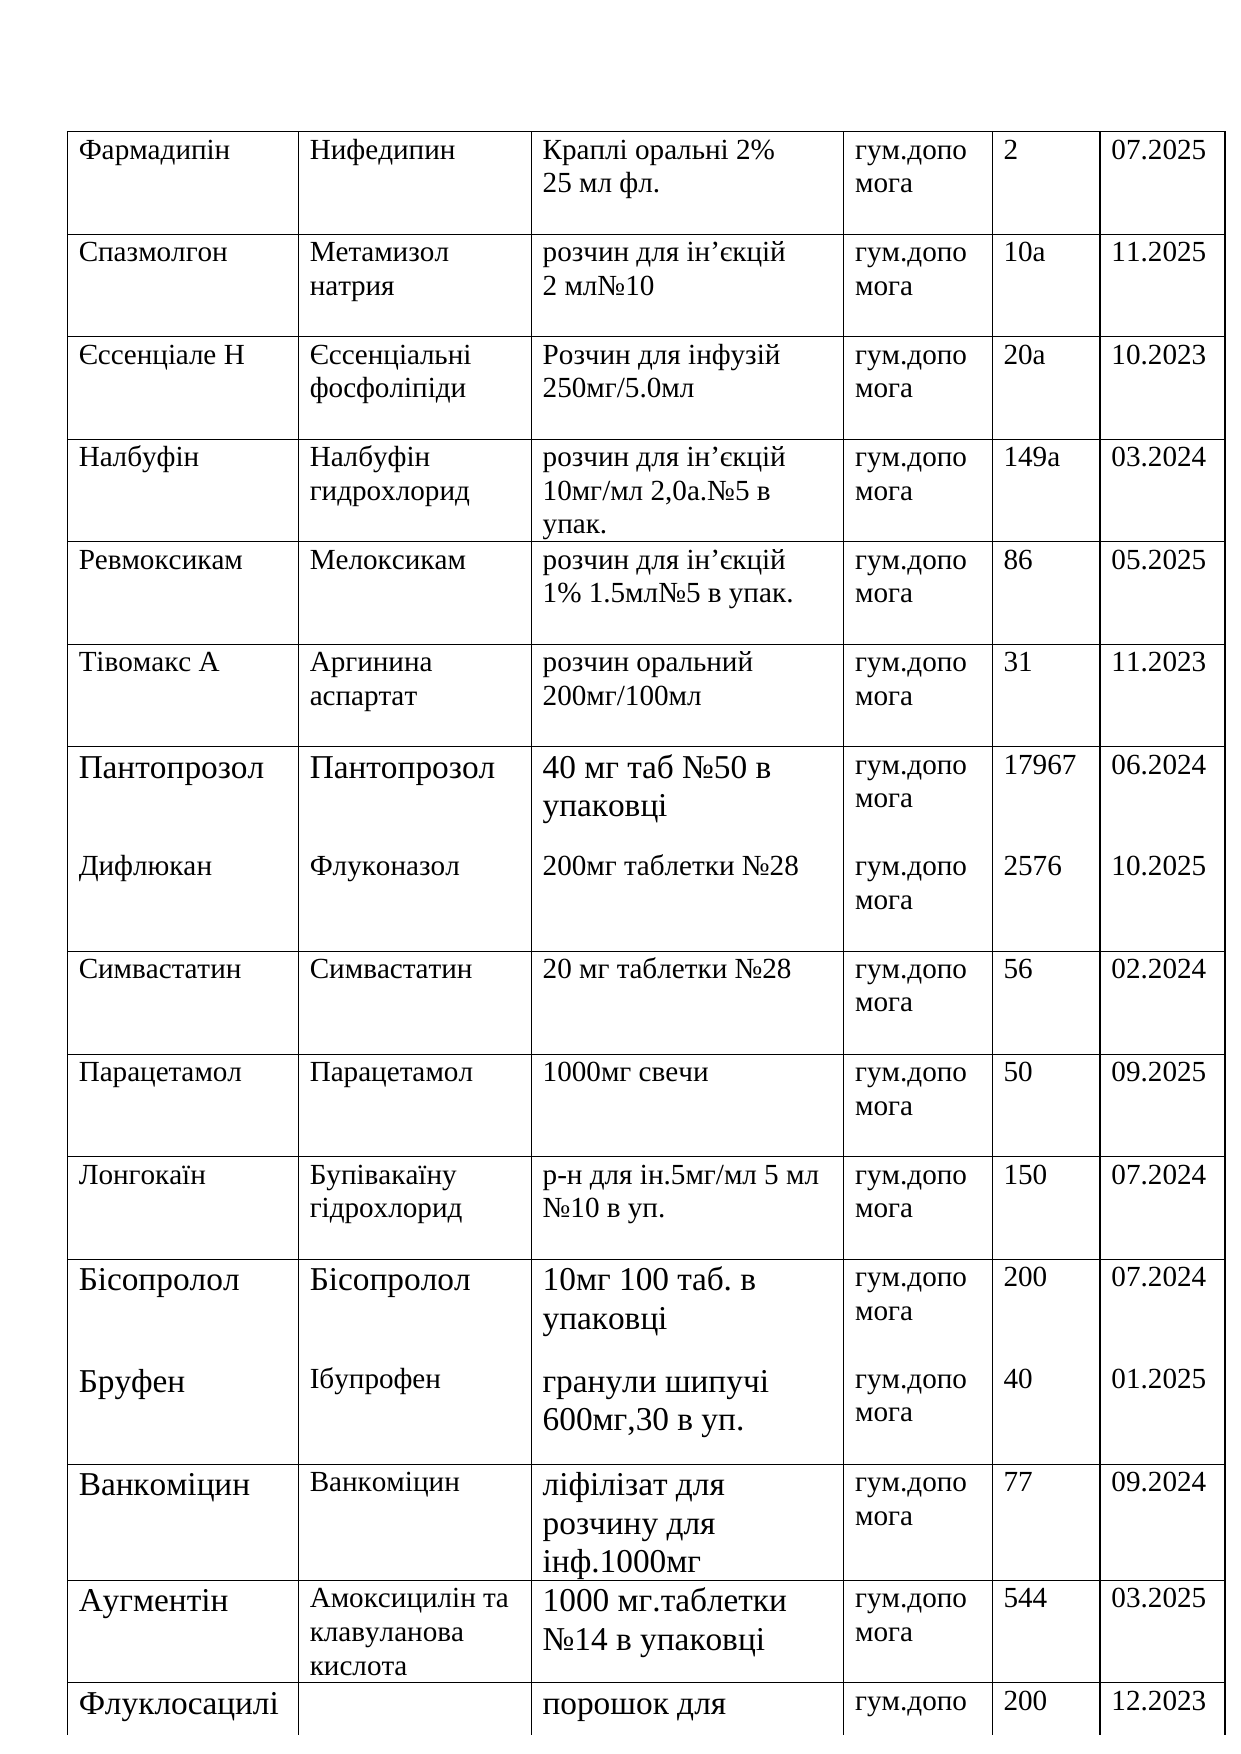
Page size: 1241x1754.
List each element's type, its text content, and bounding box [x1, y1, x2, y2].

table_cell 07.2025 [1101, 132, 1224, 233]
table_cell розчин для ін’єкцій 10мг/мл 2,0а.№5 в упак. [532, 440, 843, 541]
table_cell Спазмолгон [68, 235, 298, 336]
table_cell 20а [993, 337, 1099, 438]
table_cell 56 [993, 952, 1099, 1053]
table_cell 12.2023 [1101, 1683, 1224, 1735]
table_cell гум.допомога [844, 1260, 992, 1361]
table_cell 17967 [993, 747, 1099, 848]
table_cell 10а [993, 235, 1099, 336]
table_cell Аргинина аспартат [299, 645, 531, 746]
table_cell 200мг таблетки №28 [532, 849, 843, 951]
table_cell Симвастатин [68, 952, 298, 1053]
table_cell гум.допомога [844, 1157, 992, 1258]
table_cell Метамизол натрия [299, 235, 531, 336]
table_cell 200 [993, 1683, 1099, 1735]
table_cell гум.допомога [844, 337, 992, 438]
table_cell 10.2025 [1101, 849, 1224, 951]
table_cell Фармадипін [68, 132, 298, 233]
table_cell гранули шипучі 600мг,30 в уп. [532, 1361, 843, 1463]
table_cell гум.допомога [844, 952, 992, 1053]
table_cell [532, 1683, 843, 1735]
table_cell гум.допомога [844, 132, 992, 233]
table_cell розчин оральний 200мг/100мл [532, 645, 843, 746]
table_cell гум.допомога [844, 1055, 992, 1156]
table_cell 544 [993, 1581, 1099, 1682]
table_cell Розчин для інфузій 250мг/5.0мл [532, 337, 843, 438]
table_cell 02.2024 [1101, 952, 1224, 1053]
table_cell розчин для ін’єкцій 2 мл№10 [532, 235, 843, 336]
table_cell 1000 мг.таблетки №14 в упаковці [532, 1581, 843, 1682]
table_cell 2 [993, 132, 1099, 233]
table_cell Аугментін [68, 1581, 298, 1682]
table_cell Бруфен [68, 1361, 298, 1463]
table_cell Налбуфін гидрохлорид [299, 440, 531, 541]
table_cell 150 [993, 1157, 1099, 1258]
table_cell [299, 1683, 531, 1735]
table_cell гум.допомога [844, 1683, 992, 1735]
table_cell 86 [993, 542, 1099, 643]
table_cell 10.2023 [1101, 337, 1224, 438]
table_cell гум.допомога [844, 1465, 992, 1579]
table_cell Налбуфін [68, 440, 298, 541]
table_cell Краплі оральні 2% 25 мл фл. [532, 132, 843, 233]
table_cell 09.2025 [1101, 1055, 1224, 1156]
table_cell гум.допомога [844, 542, 992, 643]
table_cell 31 [993, 645, 1099, 746]
table_cell 03.2025 [1101, 1581, 1224, 1682]
table_cell Ібупрофен [299, 1361, 531, 1463]
table_cell гум.допомога [844, 849, 992, 951]
table_cell 07.2024 [1101, 1260, 1224, 1361]
table_cell Ванкоміцин [68, 1465, 298, 1579]
table_cell гум.допомога [844, 235, 992, 336]
table_cell 1000мг свечи [532, 1055, 843, 1156]
table_cell Флуконазол [299, 849, 531, 951]
table_cell Пантопрозол [299, 747, 531, 848]
table_cell гум.допомога [844, 1361, 992, 1463]
table_cell 01.2025 [1101, 1361, 1224, 1463]
table_cell 03.2024 [1101, 440, 1224, 541]
table_cell Бупівакаїну гідрохлорид [299, 1157, 531, 1258]
table_cell 77 [993, 1465, 1099, 1579]
table_cell 149а [993, 440, 1099, 541]
table_cell гум.допомога [844, 440, 992, 541]
table_cell 20 мг таблетки №28 [532, 952, 843, 1053]
table_cell 2576 [993, 849, 1099, 951]
table_cell ліфілізат для розчину для інф.1000мг [532, 1465, 843, 1579]
table_cell 05.2025 [1101, 542, 1224, 643]
table_cell р-н для ін.5мг/мл 5 мл №10 в уп. [532, 1157, 843, 1258]
table_cell Бісопролол [68, 1260, 298, 1361]
table_cell Нифедипин [299, 132, 531, 233]
table_cell 40 [993, 1361, 1099, 1463]
table_cell гум.допомога [844, 1581, 992, 1682]
table_cell гум.допомога [844, 747, 992, 848]
table_cell 40 мг таб №50 в упаковці [532, 747, 843, 848]
table_cell 200 [993, 1260, 1099, 1361]
table_cell Єссенціальні фосфоліпіди [299, 337, 531, 438]
table_cell 10мг 100 таб. в упаковці [532, 1260, 843, 1361]
table_cell 50 [993, 1055, 1099, 1156]
table_cell Дифлюкан [68, 849, 298, 951]
table_cell Ванкоміцин [299, 1465, 531, 1579]
table_cell Бісопролол [299, 1260, 531, 1361]
table_cell 06.2024 [1101, 747, 1224, 848]
table_cell Лонгокаїн [68, 1157, 298, 1258]
table_cell Флуклосацилін [68, 1683, 298, 1735]
table_cell Симвастатин [299, 952, 531, 1053]
table_cell 11.2025 [1101, 235, 1224, 336]
table_cell Мелоксикам [299, 542, 531, 643]
table_cell Амоксицилін та клавуланова кислота [299, 1581, 531, 1682]
table_cell 07.2024 [1101, 1157, 1224, 1258]
table_cell гум.допомога [844, 645, 992, 746]
table_cell Пантопрозол [68, 747, 298, 848]
table_cell розчин для ін’єкцій 1% 1.5мл№5 в упак. [532, 542, 843, 643]
table_cell Ревмоксикам [68, 542, 298, 643]
table_cell Парацетамол [299, 1055, 531, 1156]
table_cell Парацетамол [68, 1055, 298, 1156]
table_cell 09.2024 [1101, 1465, 1224, 1579]
table_cell Тівомакс А [68, 645, 298, 746]
table_cell Єссенціале Н [68, 337, 298, 438]
table_cell 11.2023 [1101, 645, 1224, 746]
